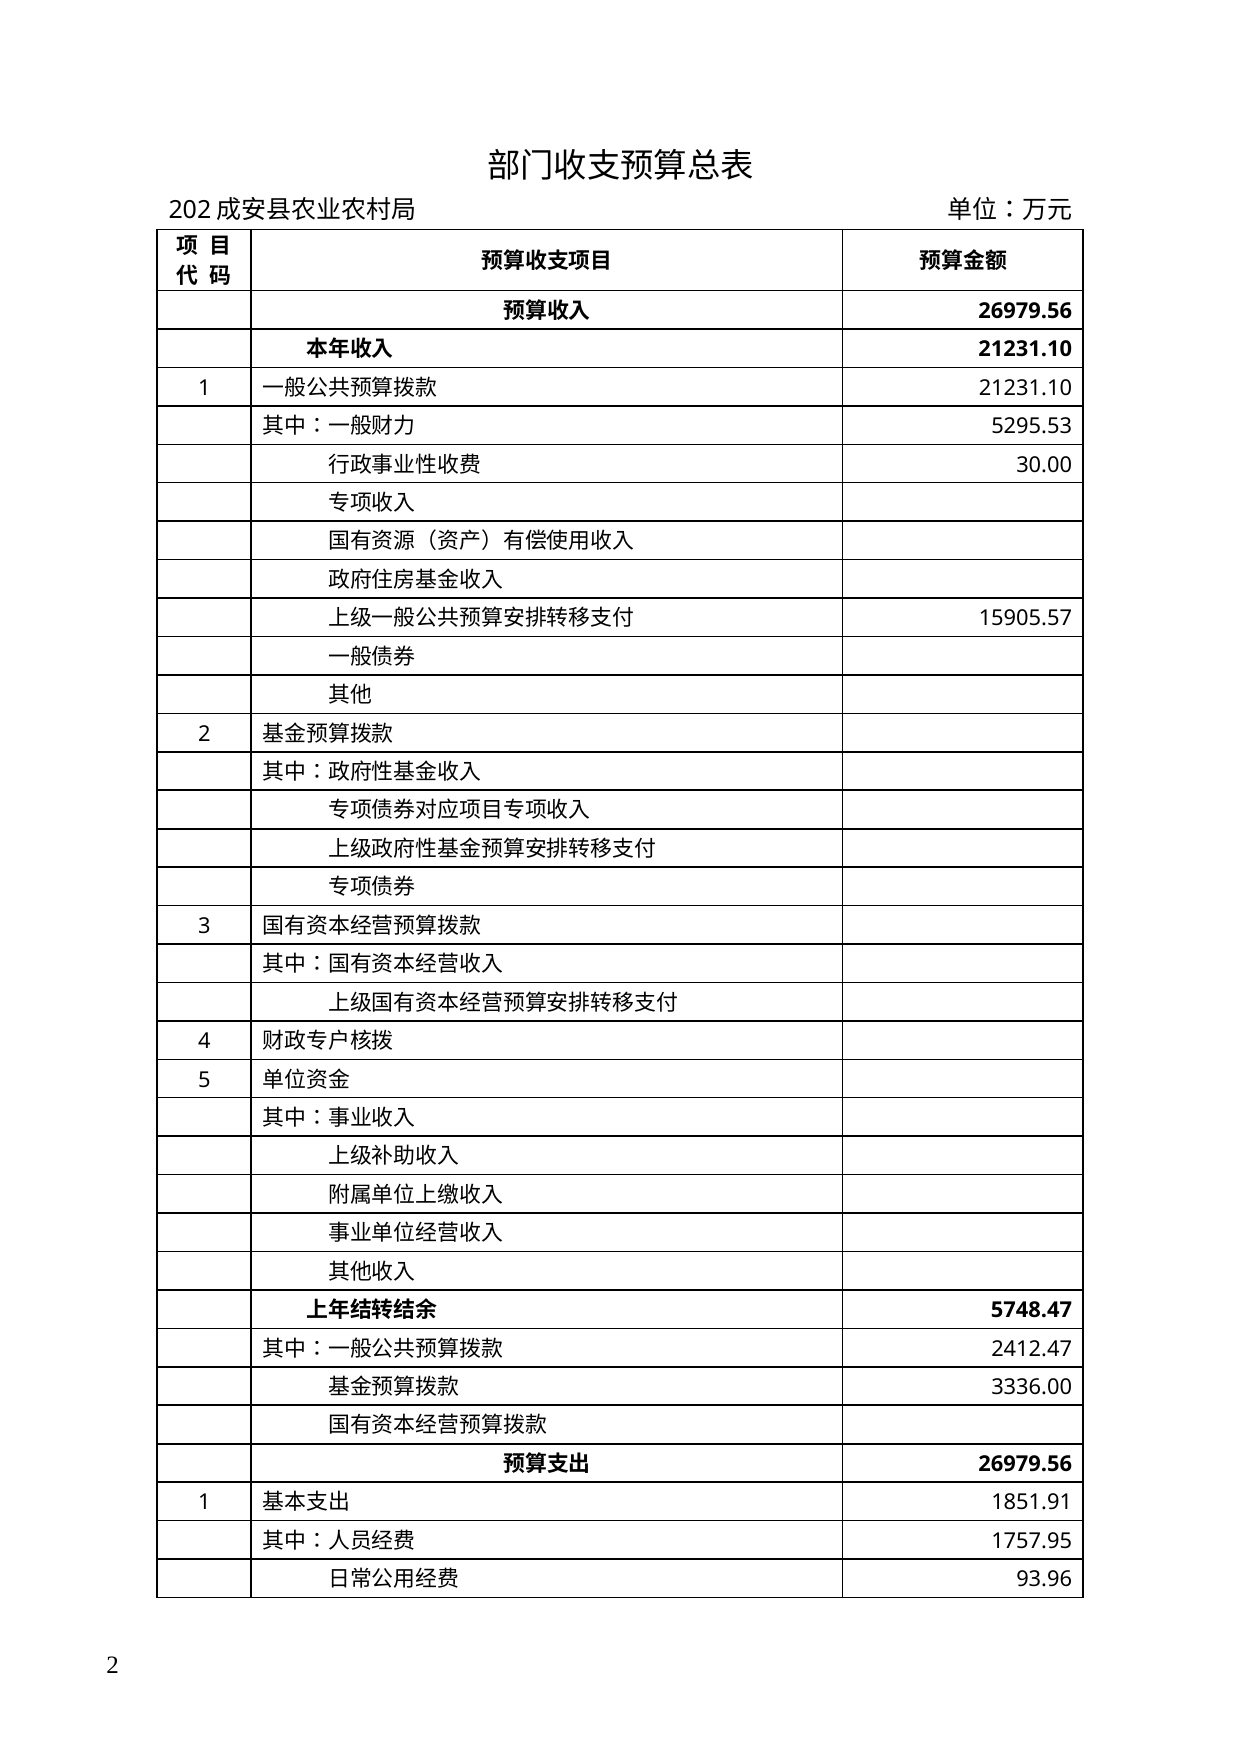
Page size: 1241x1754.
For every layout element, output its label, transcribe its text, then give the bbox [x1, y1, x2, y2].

table_cell 5295.53 [843, 407, 1082, 443]
table_cell 预算收入 [252, 291, 842, 328]
table_cell 21231.10 [843, 368, 1082, 405]
table_cell 财政专户核拨 [252, 1022, 842, 1058]
table_cell [843, 1214, 1082, 1251]
table_cell 事业单位经营收入 [252, 1214, 842, 1251]
table_cell 15905.57 [843, 599, 1082, 636]
table_cell 1757.95 [843, 1521, 1082, 1558]
table_cell 本年收入 [252, 330, 842, 367]
table_cell 单位资金 [252, 1060, 842, 1097]
table_cell 5748.47 [843, 1291, 1082, 1327]
table_cell 日常公用经费 [252, 1560, 842, 1597]
table_cell 国有资本经营预算拨款 [252, 906, 842, 943]
table_cell [843, 637, 1082, 674]
table_cell 5 [158, 1060, 250, 1097]
table_cell [158, 983, 250, 1020]
table_cell [158, 1368, 250, 1404]
table_cell 其他收入 [252, 1252, 842, 1289]
table_cell 26979.56 [843, 1445, 1082, 1481]
table_cell 上级补助收入 [252, 1137, 842, 1174]
table_cell [158, 1252, 250, 1289]
table_cell 基金预算拨款 [252, 714, 842, 751]
table_cell 专项债券 [252, 868, 842, 905]
table_cell 上级国有资本经营预算安排转移支付 [252, 983, 842, 1020]
table_cell [158, 1406, 250, 1443]
table_cell [158, 1560, 250, 1597]
table_cell [158, 868, 250, 905]
table_cell 其中：一般财力 [252, 407, 842, 443]
table_cell 93.96 [843, 1560, 1082, 1597]
table_cell 预算收支项目 [252, 230, 842, 290]
table_cell [843, 1060, 1082, 1097]
table_cell [158, 1329, 250, 1366]
text 部门收支预算总表 [106, 142, 1134, 187]
table_cell 2412.47 [843, 1329, 1082, 1366]
table_cell 附属单位上缴收入 [252, 1175, 842, 1212]
table_cell [158, 753, 250, 789]
table_cell [158, 522, 250, 559]
table_cell 其他 [252, 676, 842, 712]
table_cell [843, 1252, 1082, 1289]
table_cell [158, 330, 250, 367]
table_cell 上年结转结余 [252, 1291, 842, 1327]
table_cell 行政事业性收费 [252, 445, 842, 482]
table_cell [843, 983, 1082, 1020]
table_cell [843, 1406, 1082, 1443]
table_cell 30.00 [843, 445, 1082, 482]
table_cell 专项债券对应项目专项收入 [252, 791, 842, 828]
table_header 单位：万元 [843, 189, 1082, 228]
table_cell 3336.00 [843, 1368, 1082, 1404]
table_cell 4 [158, 1022, 250, 1058]
table_cell [158, 676, 250, 712]
table_cell [158, 1175, 250, 1212]
table_cell [843, 676, 1082, 712]
table_cell 上级一般公共预算安排转移支付 [252, 599, 842, 636]
table_cell [843, 830, 1082, 866]
table_cell [158, 945, 250, 982]
table_cell 其中：政府性基金收入 [252, 753, 842, 789]
table_cell [158, 445, 250, 482]
table_cell [843, 868, 1082, 905]
table_cell [158, 599, 250, 636]
table_cell 专项收入 [252, 483, 842, 520]
table_cell [843, 1137, 1082, 1174]
table_cell 1 [158, 368, 250, 405]
table_cell 26979.56 [843, 291, 1082, 328]
table_cell [843, 1175, 1082, 1212]
table_cell 国有资源（资产）有偿使用收入 [252, 522, 842, 559]
table_cell 上级政府性基金预算安排转移支付 [252, 830, 842, 866]
table_cell [843, 1022, 1082, 1058]
table_cell [843, 714, 1082, 751]
table_cell [843, 945, 1082, 982]
table_cell 3 [158, 906, 250, 943]
table_cell [158, 1137, 250, 1174]
table_cell [843, 483, 1082, 520]
table_cell 预算金额 [843, 230, 1082, 290]
table_cell 一般债券 [252, 637, 842, 674]
table_cell [158, 1214, 250, 1251]
table_cell 基本支出 [252, 1483, 842, 1520]
table_cell 预算支出 [252, 1445, 842, 1481]
table_cell 21231.10 [843, 330, 1082, 367]
table_cell [158, 1445, 250, 1481]
table_header 202成安县农业农村局 [158, 189, 842, 228]
table_cell [158, 483, 250, 520]
table_cell 1851.91 [843, 1483, 1082, 1520]
table_cell [158, 830, 250, 866]
table_cell [843, 522, 1082, 559]
table_cell [158, 560, 250, 597]
table_cell [843, 1098, 1082, 1135]
table_cell [843, 560, 1082, 597]
table_cell 国有资本经营预算拨款 [252, 1406, 842, 1443]
table_cell 基金预算拨款 [252, 1368, 842, 1404]
table_cell [843, 791, 1082, 828]
table_cell 1 [158, 1483, 250, 1520]
table_cell 其中：人员经费 [252, 1521, 842, 1558]
table_cell 政府住房基金收入 [252, 560, 842, 597]
table_cell 一般公共预算拨款 [252, 368, 842, 405]
table_cell 其中：国有资本经营收入 [252, 945, 842, 982]
table_cell [843, 753, 1082, 789]
table_cell [843, 906, 1082, 943]
table_cell [158, 637, 250, 674]
table_cell [158, 407, 250, 443]
table_cell [158, 1098, 250, 1135]
table_cell 项 目代 码 [158, 230, 250, 290]
table_cell 其中：一般公共预算拨款 [252, 1329, 842, 1366]
table_cell [158, 1291, 250, 1327]
table_cell [158, 791, 250, 828]
table_cell [158, 1521, 250, 1558]
table_cell 其中：事业收入 [252, 1098, 842, 1135]
table_cell [158, 291, 250, 328]
table_cell 2 [158, 714, 250, 751]
